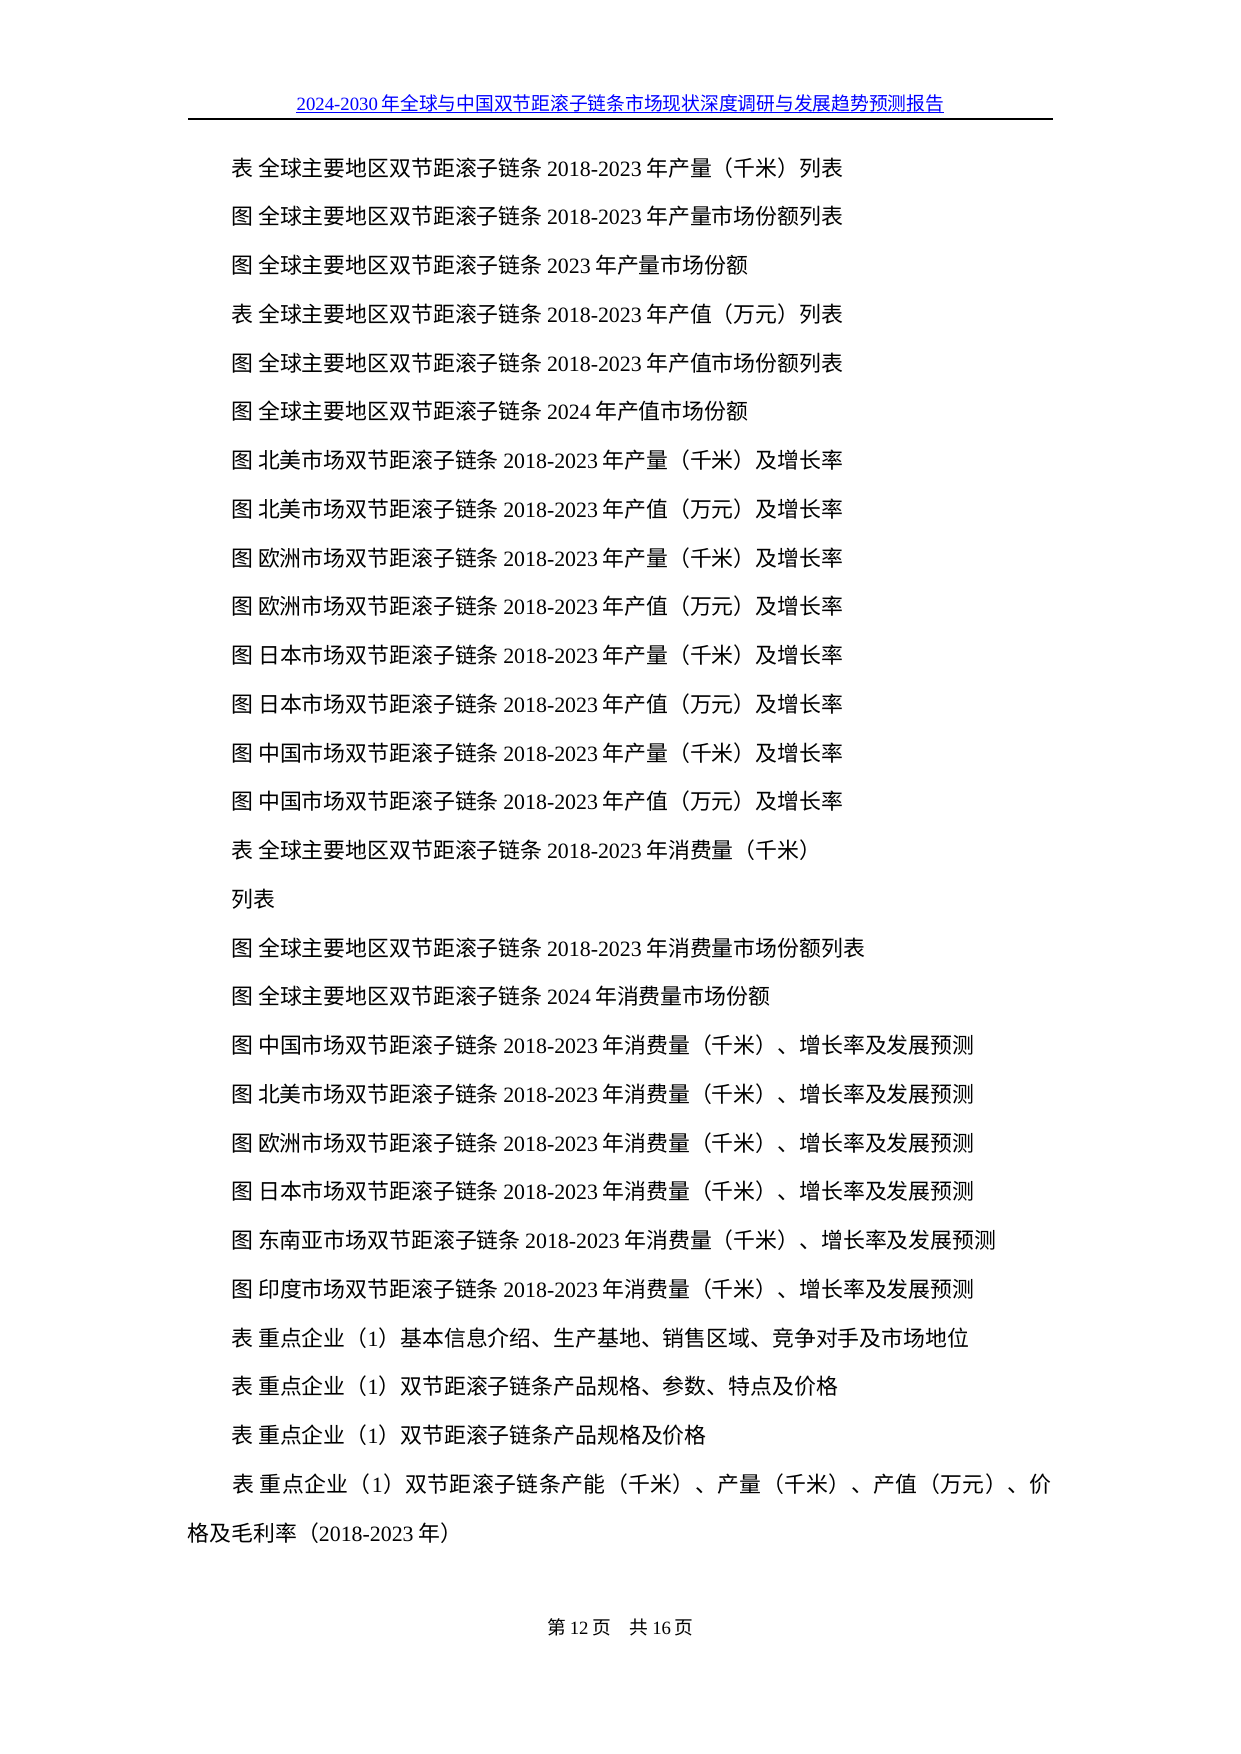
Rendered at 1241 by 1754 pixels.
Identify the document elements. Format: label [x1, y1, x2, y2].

text [187, 150, 1053, 1548]
